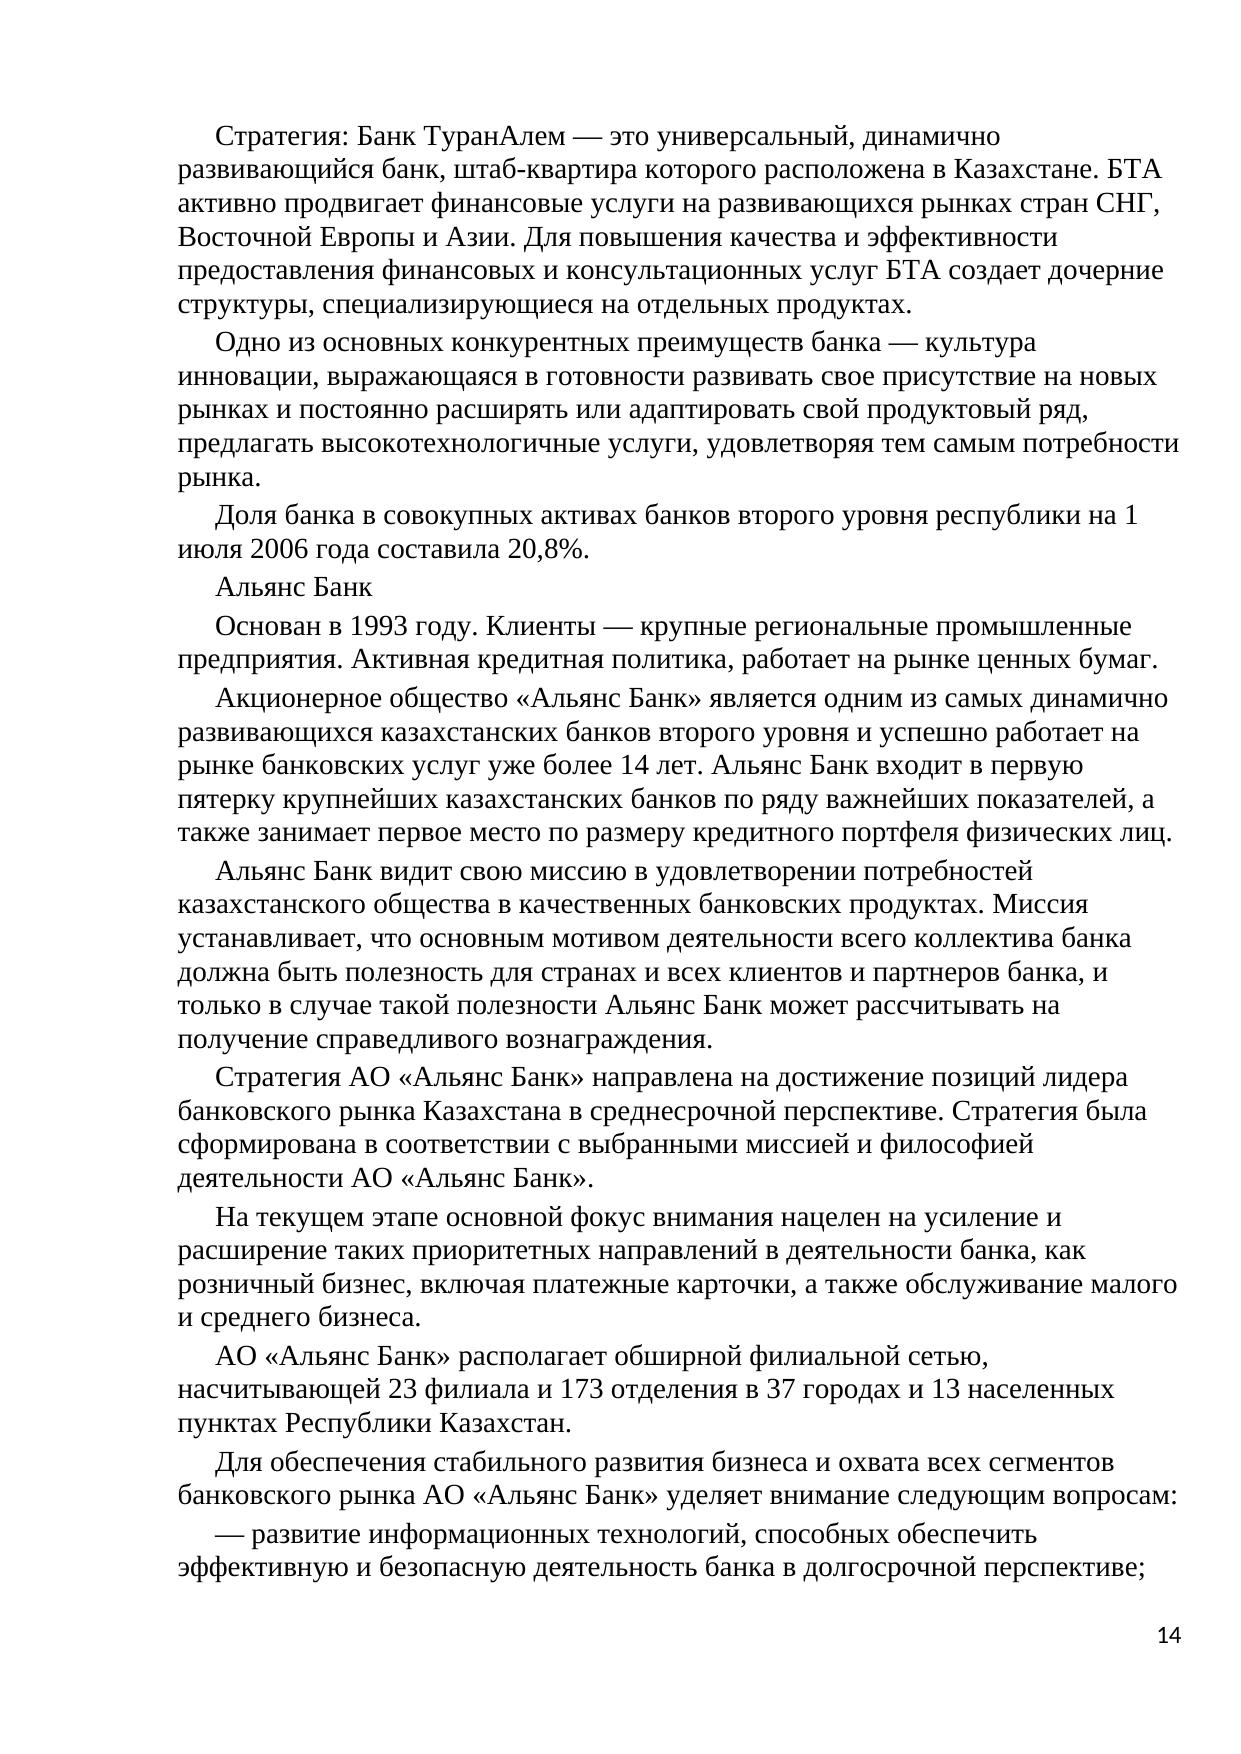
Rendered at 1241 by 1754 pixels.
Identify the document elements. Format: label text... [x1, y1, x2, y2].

text Основан в 1993 году. Клиенты — крупные региональные промышленные предприятия. Активная кредитная политика, работает на рынке ценных бумаг. [177, 608, 1181, 675]
text Стратегия АО «Альянс Банк» направлена на достижение позиций лидера банковского рынка Казахстана в среднесрочной перспективе. Стратегия была сформирована в соответствии с выбранными миссией и философией деятельности АО «Альянс Банк». [177, 1059, 1181, 1194]
text Альянс Банк [177, 569, 1181, 603]
text Для обеспечения стабильного развития бизнеса и охвата всех сегментов банковского рынка АО «Альянс Банк» уделяет внимание следующим вопросам: [177, 1444, 1181, 1511]
text Доля банка в совокупных активах банков второго уровня республики на 1 июля 2006 года составила 20,8%. [177, 497, 1181, 564]
text — развитие информационных технологий, способных обеспечить эффективную и безопасную деятельность банка в долгосрочной перспективе; [177, 1516, 1181, 1583]
text АО «Альянс Банк» располагает обширной филиальной сетью, насчитывающей 23 филиала и 173 отделения в 37 городах и 13 населенных пунктах Республики Казахстан. [177, 1338, 1181, 1439]
text Стратегия: Банк ТуранАлем — это универсальный, динамично развивающийся банк, штаб-квартира которого расположена в Казахстане. БТА активно продвигает финансовые услуги на развивающихся рынках стран СНГ, Восточной Европы и Азии. Для повышения качества и эффективности предоставления финансовых и консультационных услуг БТА создает дочерние структуры, специализирующиеся на отдельных продуктах. [177, 118, 1181, 319]
text Одно из основных конкурентных преимуществ банка — культура инновации, выражающаяся в готовности развивать свое присутствие на новых рынках и постоянно расширять или адаптировать свой продуктовый ряд, предлагать высокотехнологичные услуги, удовлетворяя тем самым потребности рынка. [177, 324, 1181, 492]
text На текущем этапе основной фокус внимания нацелен на усиление и расширение таких приоритетных направлений в деятельности банка, как розничный бизнес, включая платежные карточки, а также обслуживание малого и среднего бизнеса. [177, 1199, 1181, 1333]
text Альянс Банк видит свою миссию в удовлетворении потребностей казахстанского общества в качественных банковских продуктах. Миссия устанавливает, что основным мотивом деятельности всего коллектива банка должна быть полезность для странах и всех клиентов и партнеров банка, и только в случае такой полезности Альянс Банк может рассчитывать на получение справедливого вознаграждения. [177, 853, 1181, 1054]
text Акционерное общество «Альянс Банк» является одним из самых динамично развивающихся казахстанских банков второго уровня и успешно работает на рынке банковских услуг уже более 14 лет. Альянс Банк входит в первую пятерку крупнейших казахстанских банков по ряду важнейших показателей, а также занимает первое место по размеру кредитного портфеля физических лиц. [177, 680, 1181, 848]
